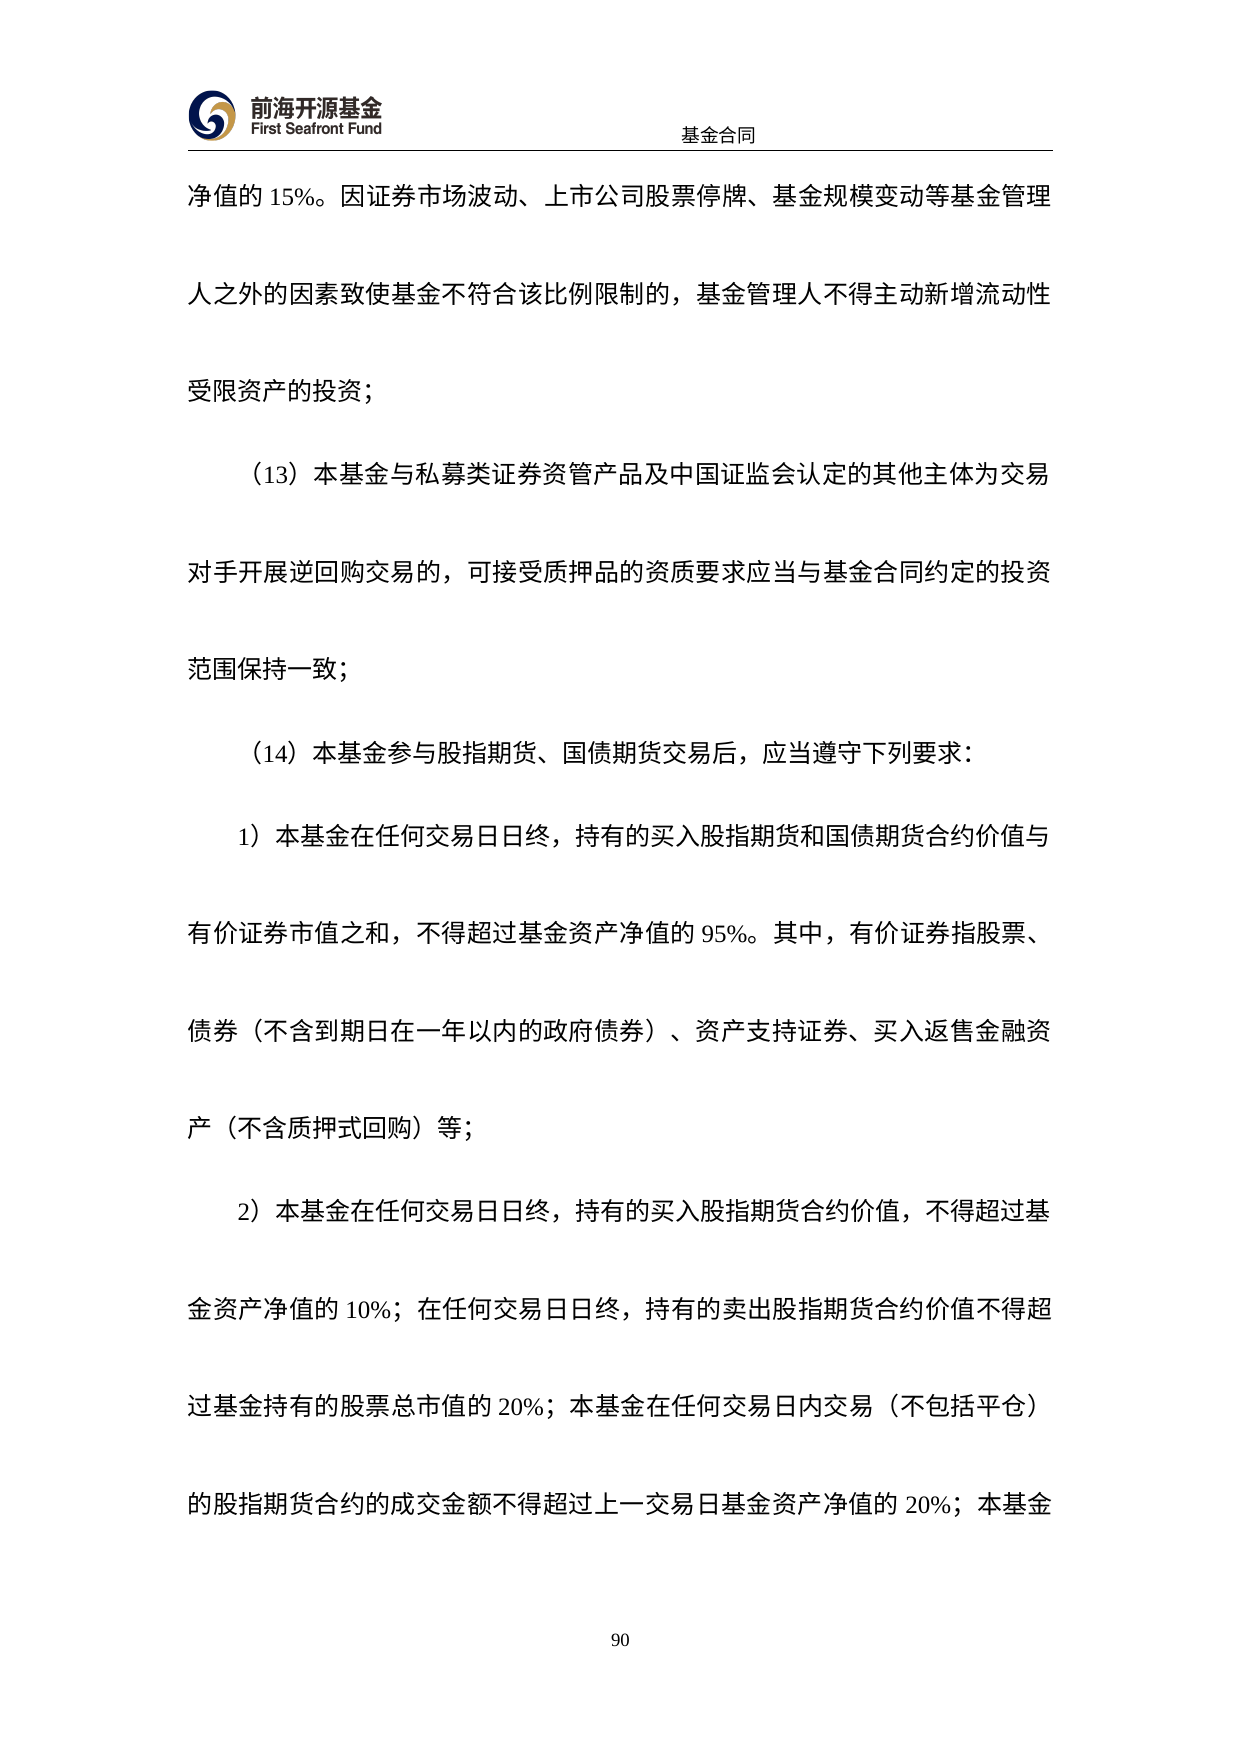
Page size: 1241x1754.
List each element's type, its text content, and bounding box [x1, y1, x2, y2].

text （13）本基金与私募类证券资管产品及中国证监会认定的其他主体为交易对手开展逆回购交易的，可接受质押品的资质要求应当与基金合同约定的投资范围保持一致； [187, 441, 1053, 701]
text （14）本基金参与股指期货、国债期货交易后，应当遵守下列要求： [187, 719, 1053, 784]
picture [187, 88, 386, 143]
text （12）本基金主动投资于流动性受限资产的市值合计不得超过该基金资产净值的15%。因证券市场波动、上市公司股票停牌、基金规模变动等基金管理人之外的因素致使基金不符合该比例限制的，基金管理人不得主动新增流动性受限资产的投资； [187, 162, 1053, 422]
text 1）本基金在任何交易日日终，持有的买入股指期货和国债期货合约价值与有价证券市值之和，不得超过基金资产净值的95%。其中，有价证券指股票、债券（不含到期日在一年以内的政府债券）、资产支持证券、买入返售金融资产（不含质押式回购）等； [187, 802, 1053, 1159]
